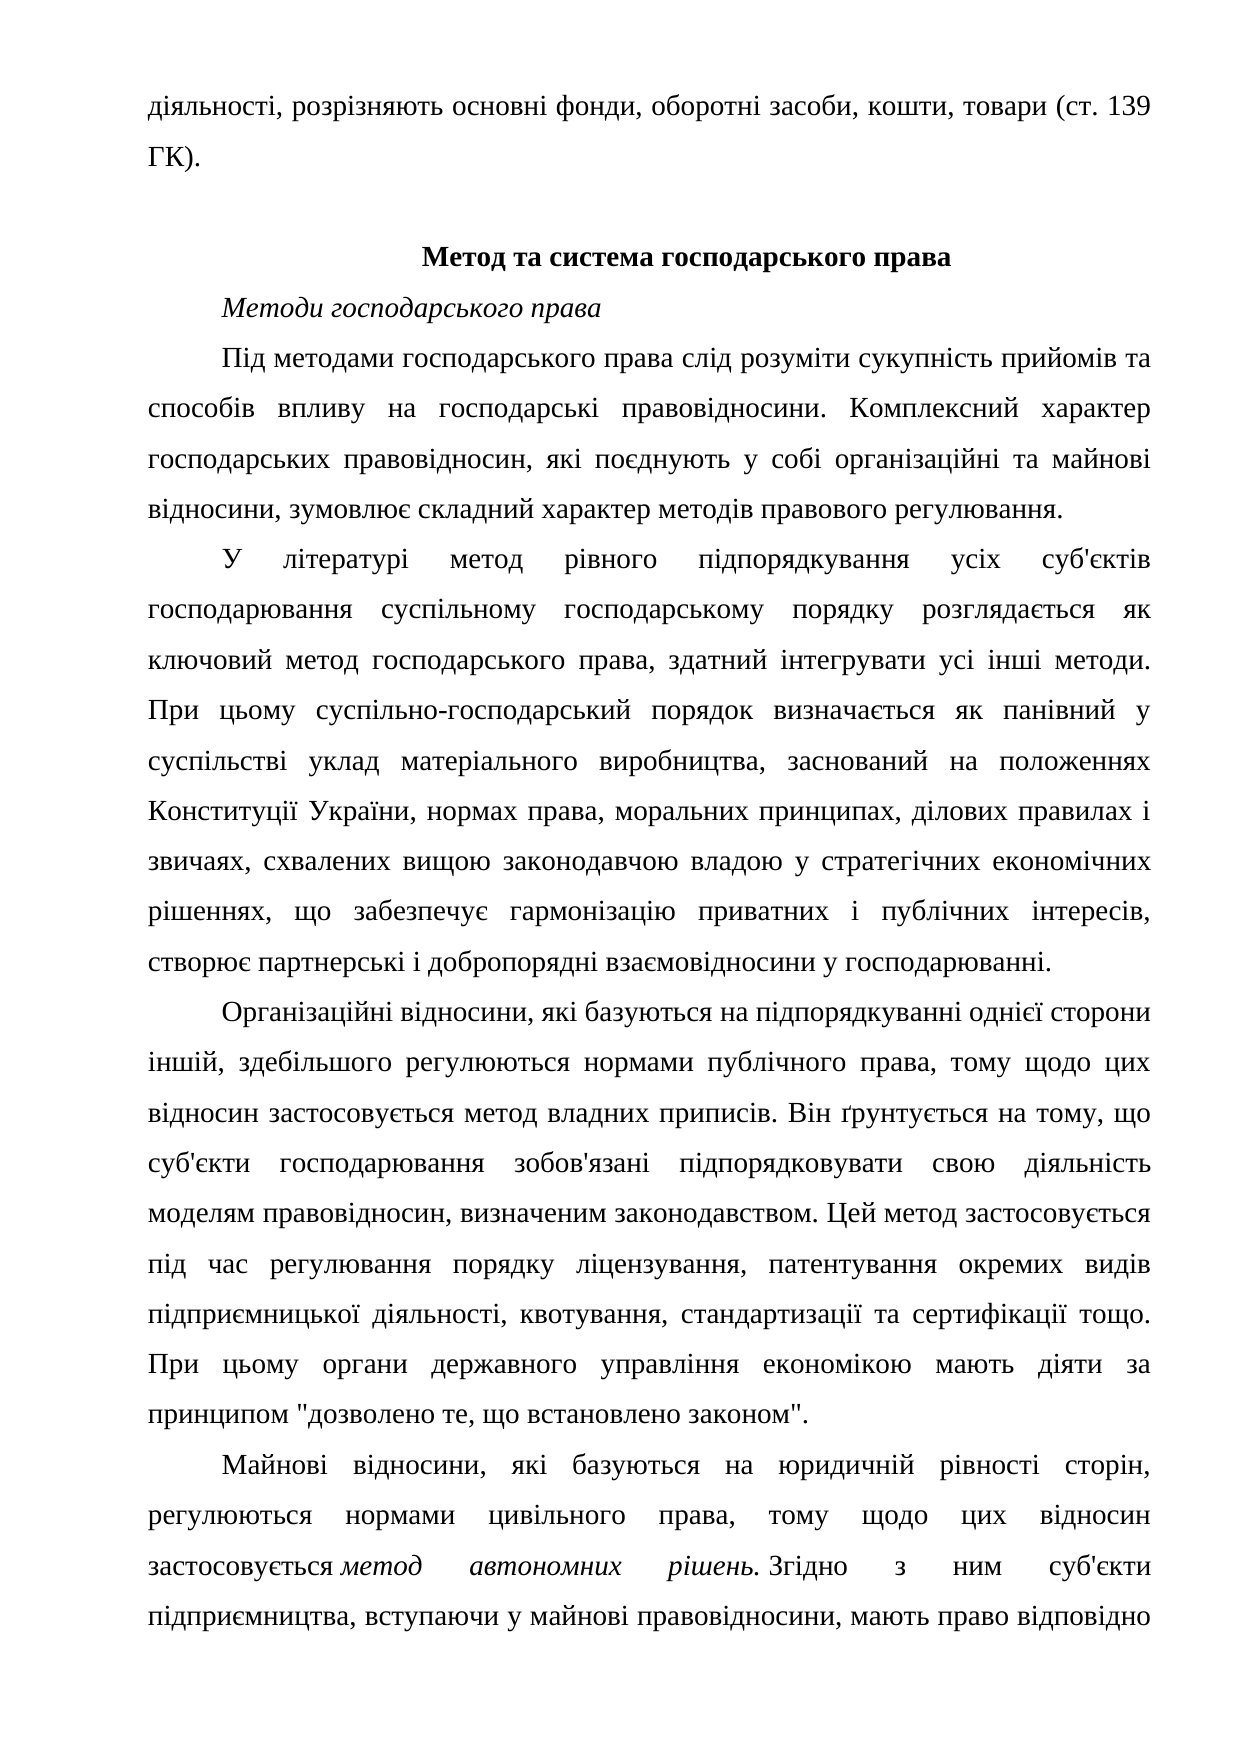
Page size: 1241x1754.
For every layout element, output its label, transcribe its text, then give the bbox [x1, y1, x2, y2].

text У літературі метод рівного підпорядкування усіх суб'єктів господарювання суспільному господарському порядку розглядається як ключовий метод господарського права, здатний інтегрувати усі інші методи. При цьому суспільно-господарський порядок визначається як панівний у суспільстві уклад матеріального виробництва, заснований на положеннях Конституції України, нормах права, моральних принципах, ділових правилах і звичаях, схвалених вищою законодавчою владою у стратегічних економічних рішеннях, що забезпечує гармонізацію приватних і публічних інтересів, створює партнерські і добропорядні взаємовідносини у господарюванні. [148, 541, 1152, 977]
text Метод та система господарського права [148, 239, 1152, 273]
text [148, 1447, 1152, 1631]
text Під методами господарського права слід розуміти сукупність прийомів та способів впливу на господарські правовідносини. Комплексний характер господарських правовідносин, які поєднують у собі організаційні та майнові відносини, зумовлює складний характер методів правового регулювання. [148, 340, 1152, 524]
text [148, 88, 1152, 172]
subtitle Методи господарського права [148, 290, 1152, 323]
text Організаційні відносини, які базуються на підпорядкуванні однієї сторони іншій, здебільшого регулюються нормами публічного права, тому щодо цих відносин застосовується метод владних приписів. Він ґрунтується на тому, що суб'єкти господарювання зобов'язані підпорядковувати свою діяльність моделям правовідносин, визначеним законодавством. Цей метод застосовується під час регулювання порядку ліцензування, патентування окремих видів підприємницької діяльності, квотування, стандартизації та сертифікації тощо. При цьому органи державного управління економікою мають діяти за принципом "дозволено те, що встановлено законом". [148, 994, 1152, 1430]
